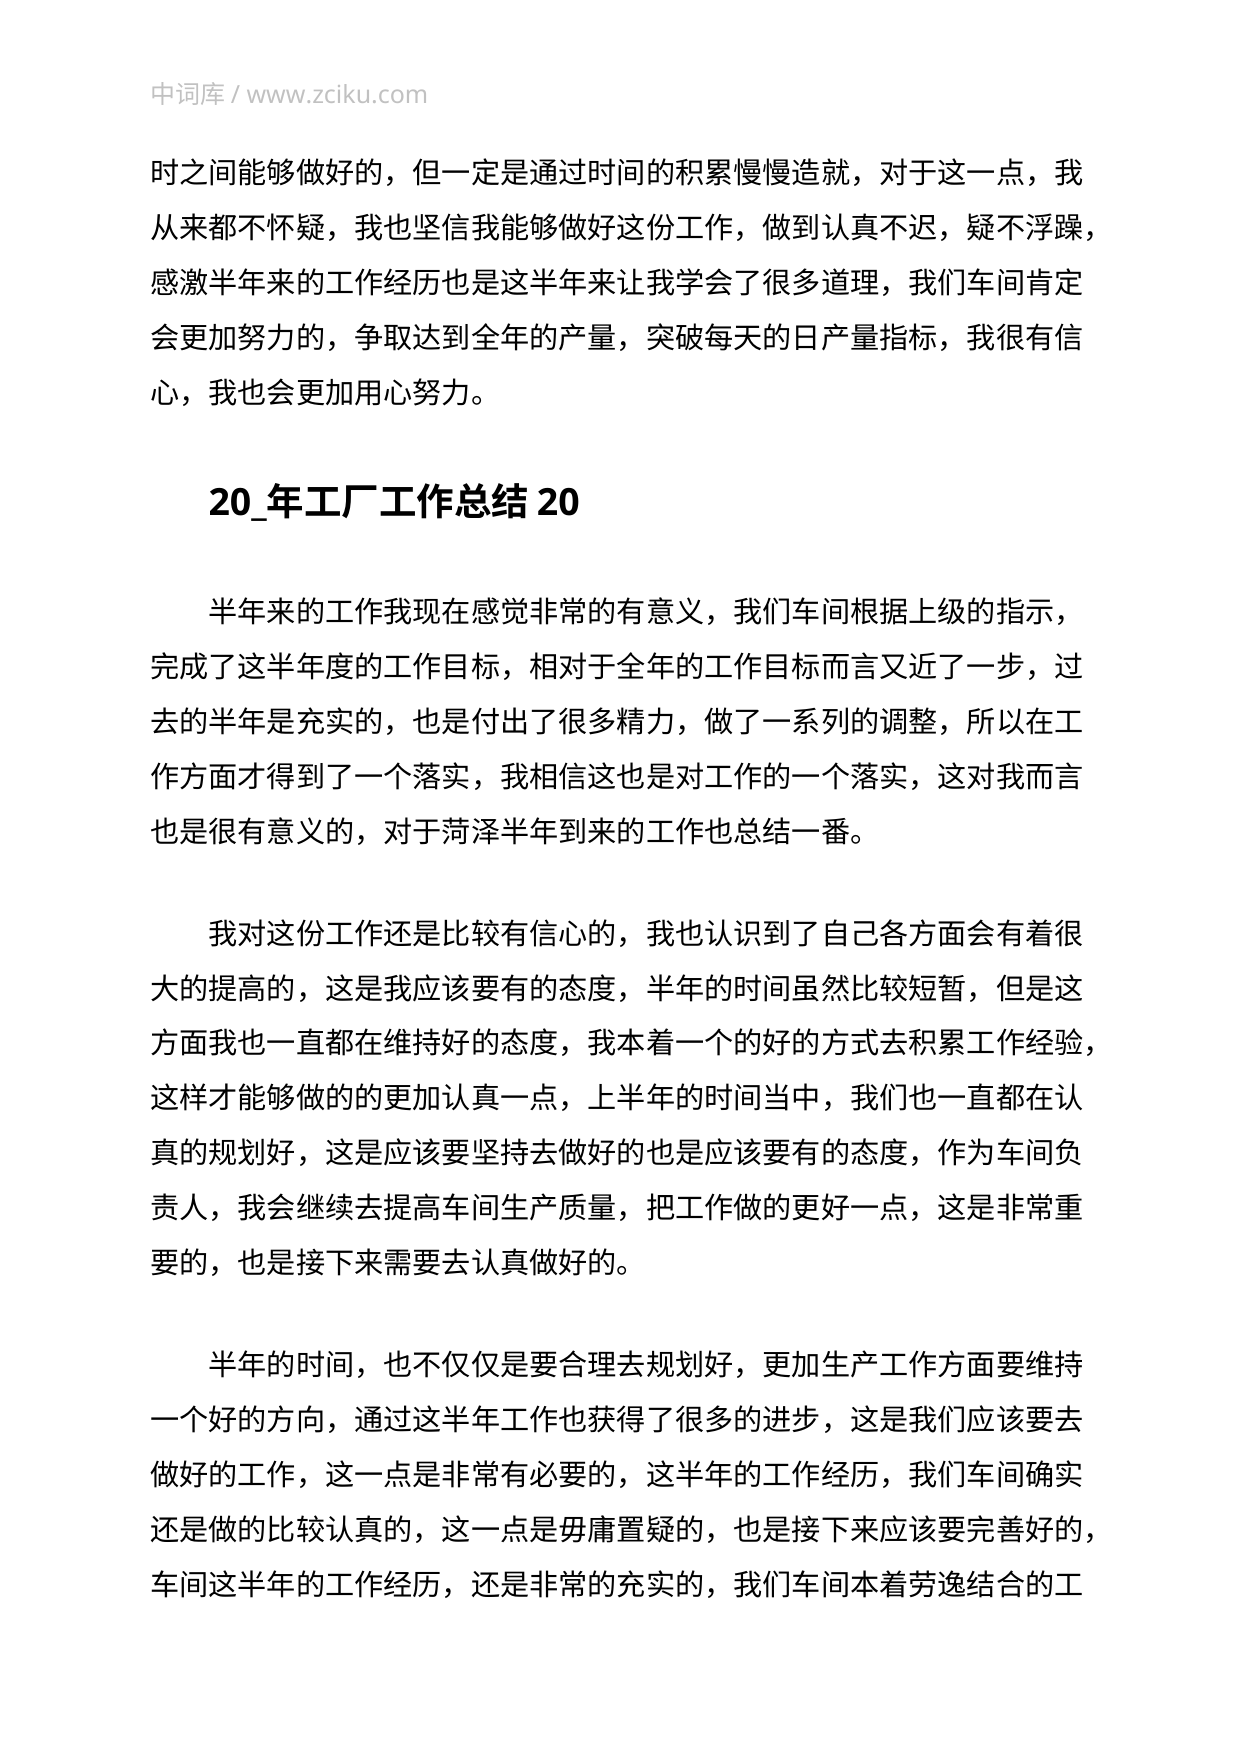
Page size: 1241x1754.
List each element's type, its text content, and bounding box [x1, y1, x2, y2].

text 我对这份工作还是比较有信心的，我也认识到了自己各方面会有着很大的提高的，这是我应该要有的态度，半年的时间虽然比较短暂，但是这方面我也一直都在维持好的态度，我本着一个的好的方式去积累工作经验，这样才能够做的的更加认真一点，上半年的时间当中，我们也一直都在认真的规划好，这是应该要坚持去做好的也是应该要有的态度，作为车间负责人，我会继续去提高车间生产质量，把工作做的更好一点，这是非常重要的，也是接下来需要去认真做好的。 [150, 910, 1090, 1282]
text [150, 150, 1090, 412]
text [150, 1341, 1090, 1603]
text 半年来的工作我现在感觉非常的有意义，我们车间根据上级的指示，完成了这半年度的工作目标，相对于全年的工作目标而言又近了一步，过去的半年是充实的，也是付出了很多精力，做了一系列的调整，所以在工作方面才得到了一个落实，我相信这也是对工作的一个落实，这对我而言也是很有意义的，对于菏泽半年到来的工作也总结一番。 [150, 589, 1090, 851]
text 20_年工厂工作总结20 [150, 471, 1090, 526]
